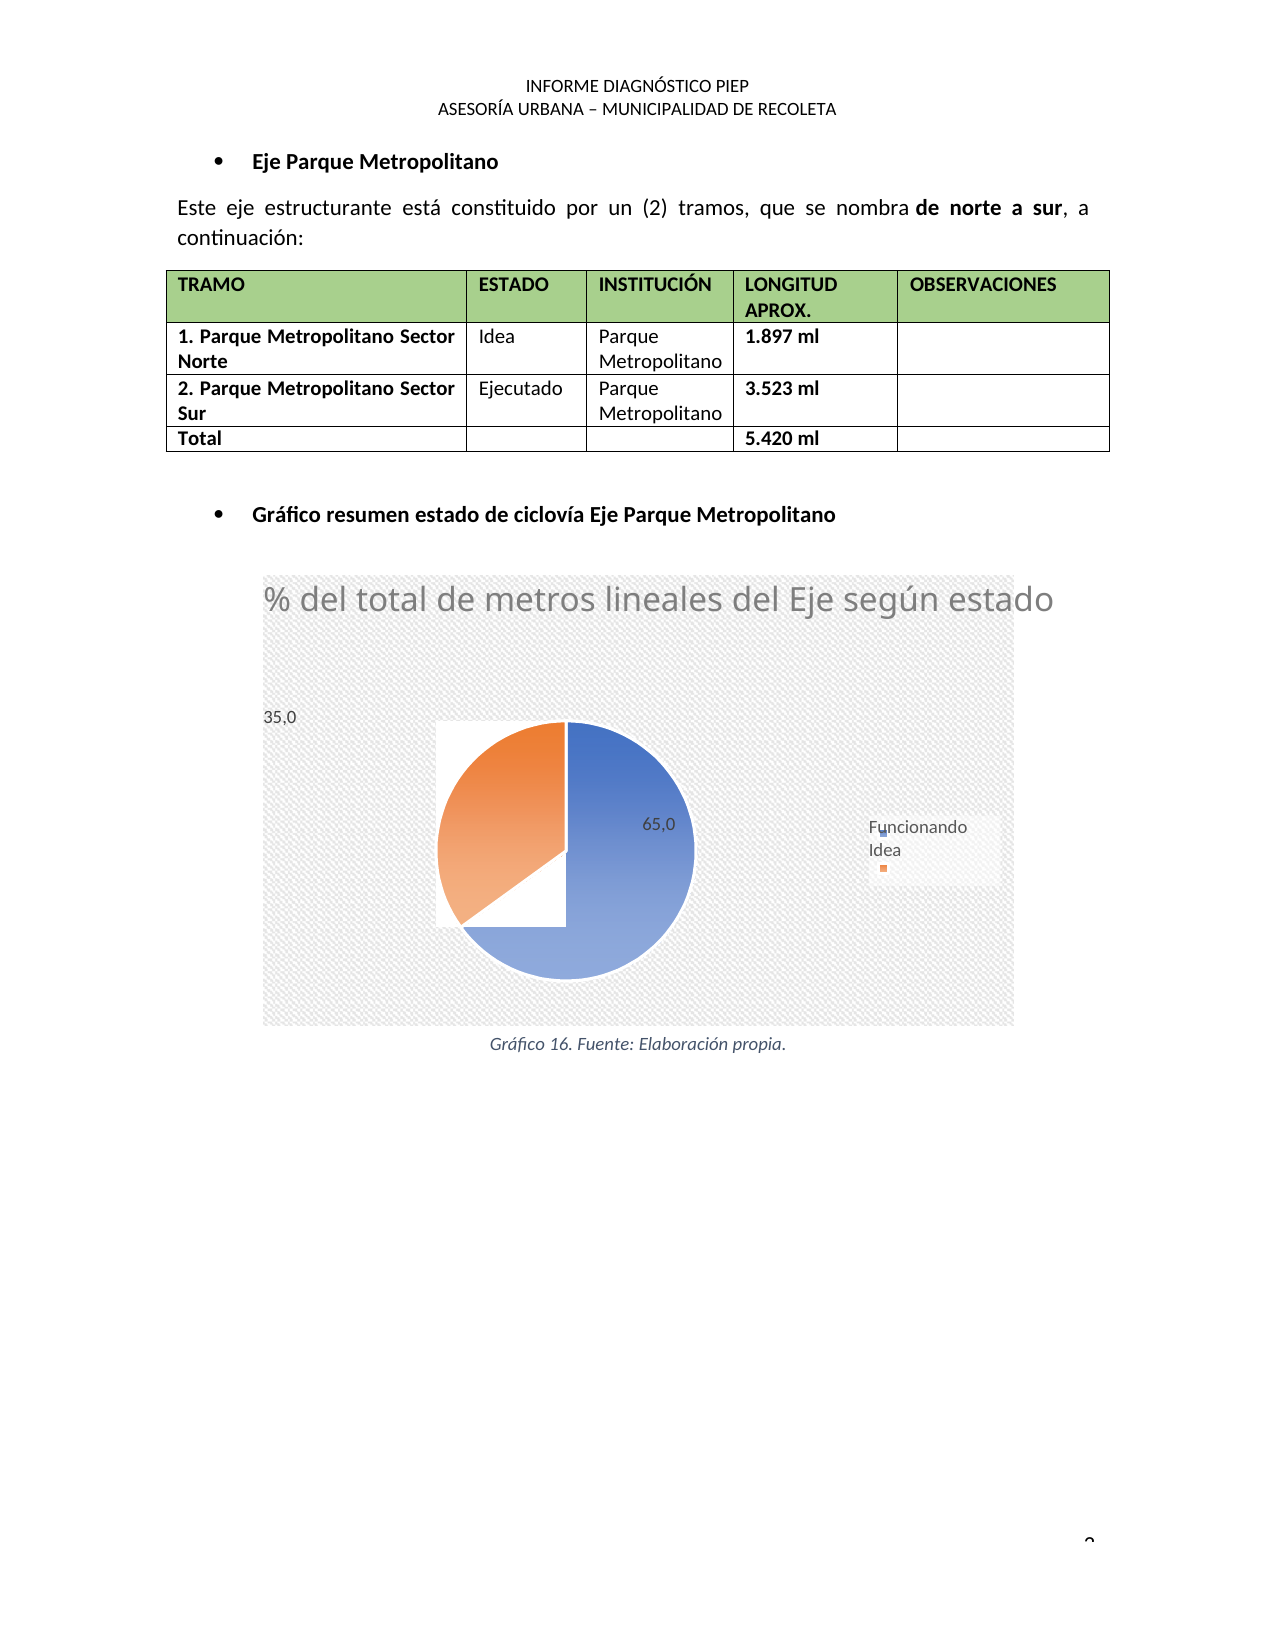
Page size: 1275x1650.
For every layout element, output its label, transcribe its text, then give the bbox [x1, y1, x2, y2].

table_cell 2. Parque Metropolitano Sector Sur [167, 375, 466, 426]
table_cell [587, 427, 733, 451]
table_cell 1. Parque Metropolitano Sector Norte [167, 323, 466, 374]
table_cell Ejecutado [467, 375, 586, 426]
subtitle Gráfico resumen estado de ciclovía Eje Parque Metropolitano [214, 500, 1187, 528]
table_cell 5.420 ml [734, 427, 897, 451]
table_cell [898, 323, 1109, 374]
table_cell 1.897 ml [734, 323, 897, 374]
table_cell Total [167, 427, 466, 451]
table_cell [898, 375, 1109, 426]
table_header ESTADO [467, 271, 586, 322]
table_cell [467, 427, 586, 451]
text Este eje estructurante está constituido por un (2) tramos, que se nombra de norte a sur, a continuación: [177, 193, 1187, 251]
table_header OBSERVACIONES [898, 271, 1109, 322]
table_cell Parque Metropolitano [587, 323, 733, 374]
table_header INSTITUCIÓN [587, 271, 733, 322]
text Gráfico 16. Fuente: Elaboración propia. [192, 577, 1083, 1055]
table_header TRAMO [167, 271, 466, 322]
table_cell Idea [467, 323, 586, 374]
table_cell [898, 427, 1109, 451]
table_cell Parque Metropolitano [587, 375, 733, 426]
table_header LONGITUD APROX. [734, 271, 897, 322]
table_cell 3.523 ml [734, 375, 897, 426]
subtitle Eje Parque Metropolitano [214, 147, 1187, 175]
